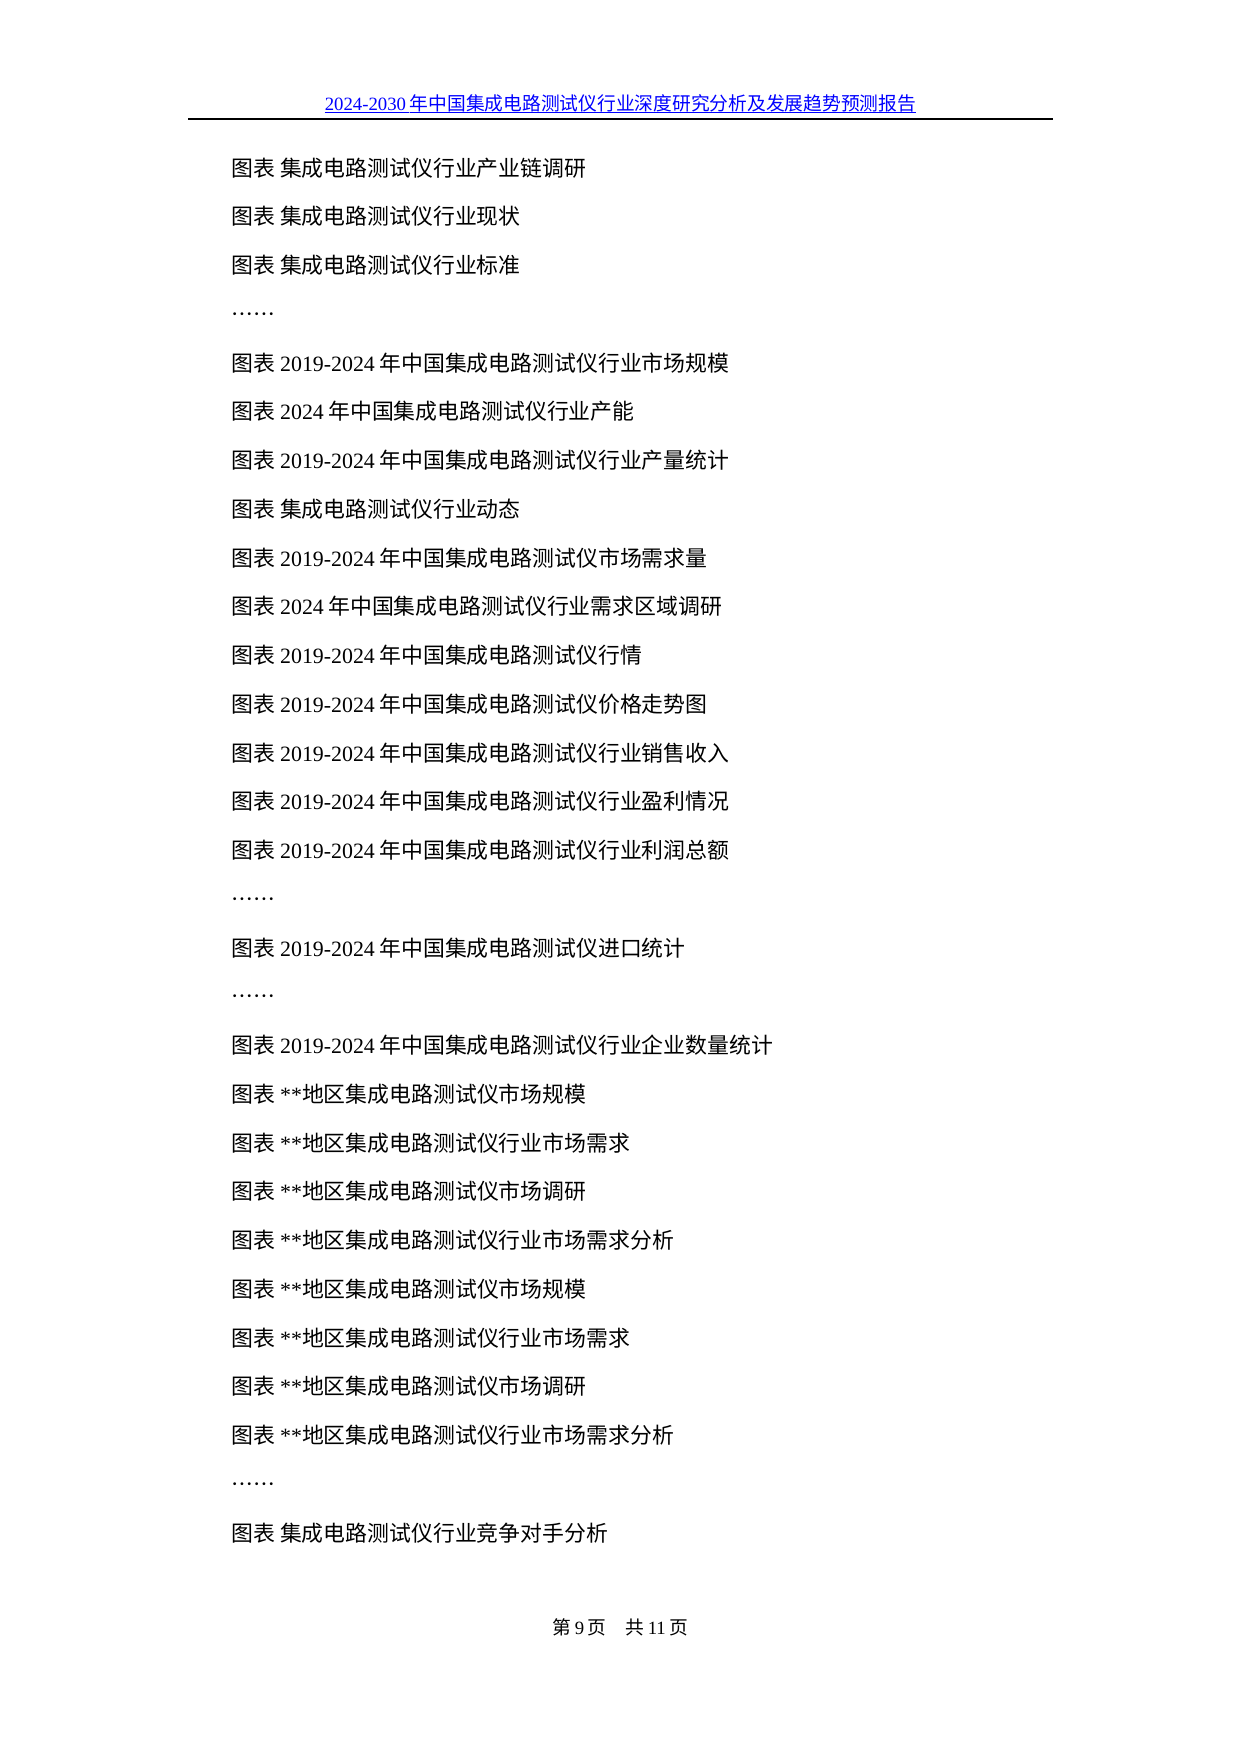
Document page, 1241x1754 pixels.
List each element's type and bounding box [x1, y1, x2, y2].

text [187, 150, 1053, 1548]
